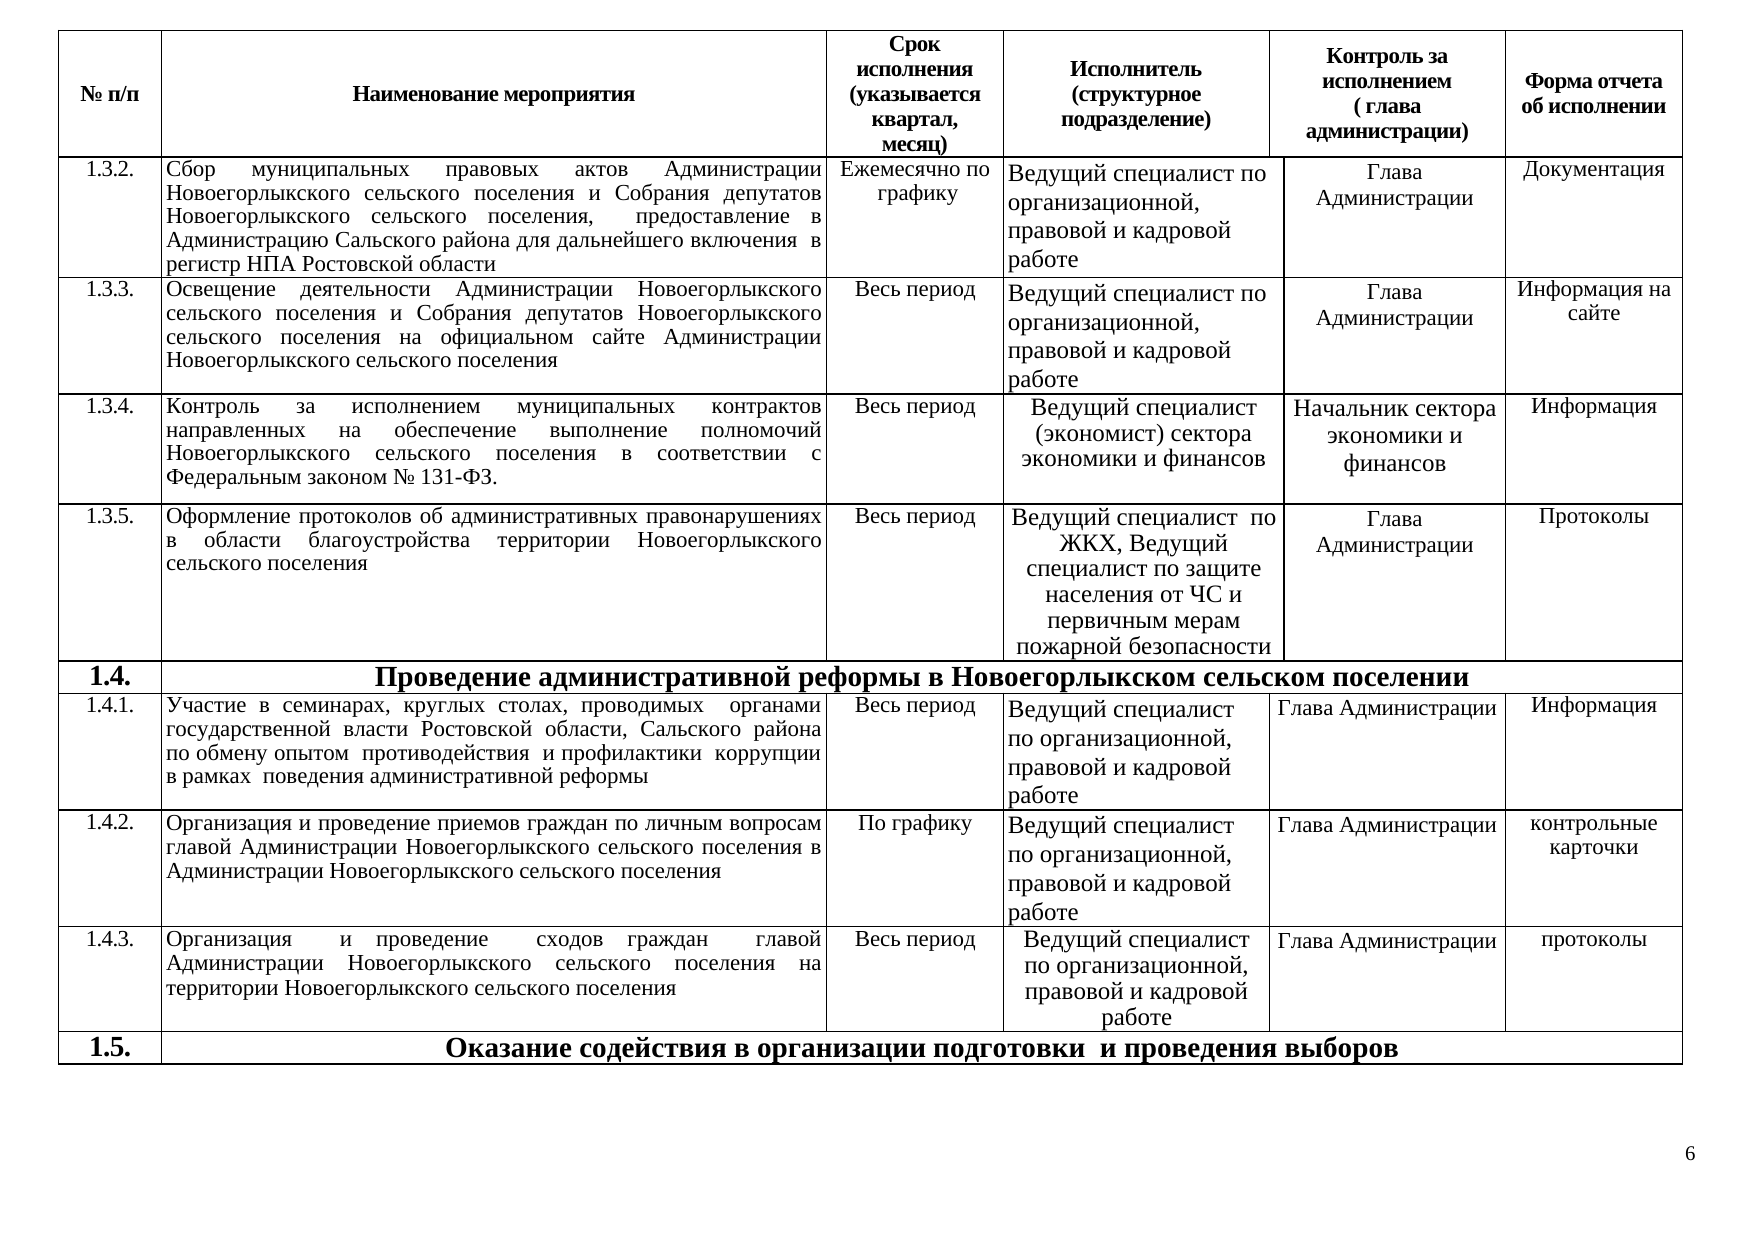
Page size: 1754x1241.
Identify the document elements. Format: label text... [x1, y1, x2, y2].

table_cell Ведущий специалист по организационной, правовой и кадровой работе [1004, 694, 1269, 809]
table_cell Ведущий специалист по ЖКХ, Ведущий специалист по защите населения от ЧС и первичным мерам пожарной безопасности [1004, 505, 1283, 660]
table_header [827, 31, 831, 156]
table_cell 1.5. [59, 1032, 161, 1063]
table_cell Участие в семинарах, круглых столах, проводимых органами государственной власти Ростовской области, Сальского района по обмену опытом противодействия и профилактики коррупции в рамках поведения административной реформы [162, 694, 826, 809]
table_cell Глава Администрации [1270, 811, 1505, 926]
table_cell Ведущий специалист по организационной, правовой и кадровой работе [1004, 278, 1283, 393]
table_cell Документация [1506, 158, 1682, 276]
table_cell Глава Администрации [1285, 505, 1505, 660]
table_header № п/п [59, 31, 161, 156]
table_cell Глава Администрации [1270, 694, 1505, 809]
table_header Исполнитель (структурное подразделение) [1004, 31, 1269, 156]
table_cell 1.3.3. [59, 278, 161, 393]
table_cell Ежемесячно по графику [827, 158, 1003, 276]
table_header Наименование мероприятия [162, 31, 826, 156]
table_cell Весь период [827, 505, 1003, 660]
table_cell Информация [1506, 395, 1682, 503]
table_cell протоколы [1506, 927, 1682, 1031]
table_cell Глава Администрации [1285, 158, 1505, 276]
table_cell 1.3.5. [59, 505, 161, 660]
table_cell Проведение административной реформы в Новоегорлыкском сельском поселении [162, 662, 1682, 692]
table_cell Весь период [827, 395, 1003, 503]
table_cell Контроль за исполнением муниципальных контрактов направленных на обеспечение выполнение полномочий Новоегорлыкского сельского поселения в соответствии с Федеральным законом № 131-ФЗ. [162, 395, 826, 503]
table_cell Ведущий специалист по организационной, правовой и кадровой работе [1004, 811, 1269, 926]
table_header Контроль за исполнением ( глава администрации) [1270, 31, 1505, 156]
table_cell Начальник сектора экономики и финансов [1285, 395, 1505, 503]
table_cell Ведущий специалист по организационной, правовой и кадровой работе [1004, 158, 1283, 276]
table_cell Оказание содействия в организации подготовки и проведения выборов [162, 1032, 1682, 1063]
table_cell 1.3.2. [59, 158, 161, 276]
table_cell По графику [827, 811, 1003, 926]
table_cell 1.4.2. [59, 811, 161, 926]
table_cell Протоколы [1506, 505, 1682, 660]
table_cell Глава Администрации [1270, 927, 1505, 1031]
table_cell Весь период [827, 927, 1003, 1031]
table_cell Освещение деятельности Администрации Новоегорлыкского сельского поселения и Собрания депутатов Новоегорлыкского сельского поселения на официальном сайте Администрации Новоегорлыкского сельского поселения [162, 278, 826, 393]
table_header Форма отчета об исполнении [1506, 31, 1682, 156]
table_cell Сбор муниципальных правовых актов Администрации Новоегорлыкского сельского поселения и Собрания депутатов Новоегорлыкского сельского поселения, предоставление в Администрацию Сальского района для дальнейшего включения в регистр НПА Ростовской области [162, 158, 826, 276]
table_cell Ведущий специалист (экономист) сектора экономики и финансов [1004, 395, 1283, 503]
table_cell контрольные карточки [1506, 811, 1682, 926]
table_cell Информация на сайте [1506, 278, 1682, 393]
table_cell Организация и проведение приемов граждан по личным вопросам главой Администрации Новоегорлыкского сельского поселения в Администрации Новоегорлыкского сельского поселения [162, 811, 826, 926]
table_cell 1.3.4. [59, 395, 161, 503]
table_cell Весь период [827, 278, 1003, 393]
table_cell Весь период [827, 694, 1003, 809]
table_cell Оформление протоколов об административных правонарушениях в области благоустройства территории Новоегорлыкского сельского поселения [162, 505, 826, 660]
table_cell Информация [1506, 694, 1682, 809]
table_cell 1.4.1. [59, 694, 161, 809]
table_cell Глава Администрации [1285, 278, 1505, 393]
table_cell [1004, 927, 1269, 1031]
table_cell 1.4.3. [59, 927, 161, 1031]
table_cell Организация и проведение сходов граждан главой Администрации Новоегорлыкского сельского поселения на территории Новоегорлыкского сельского поселения [162, 927, 826, 1031]
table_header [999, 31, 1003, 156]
